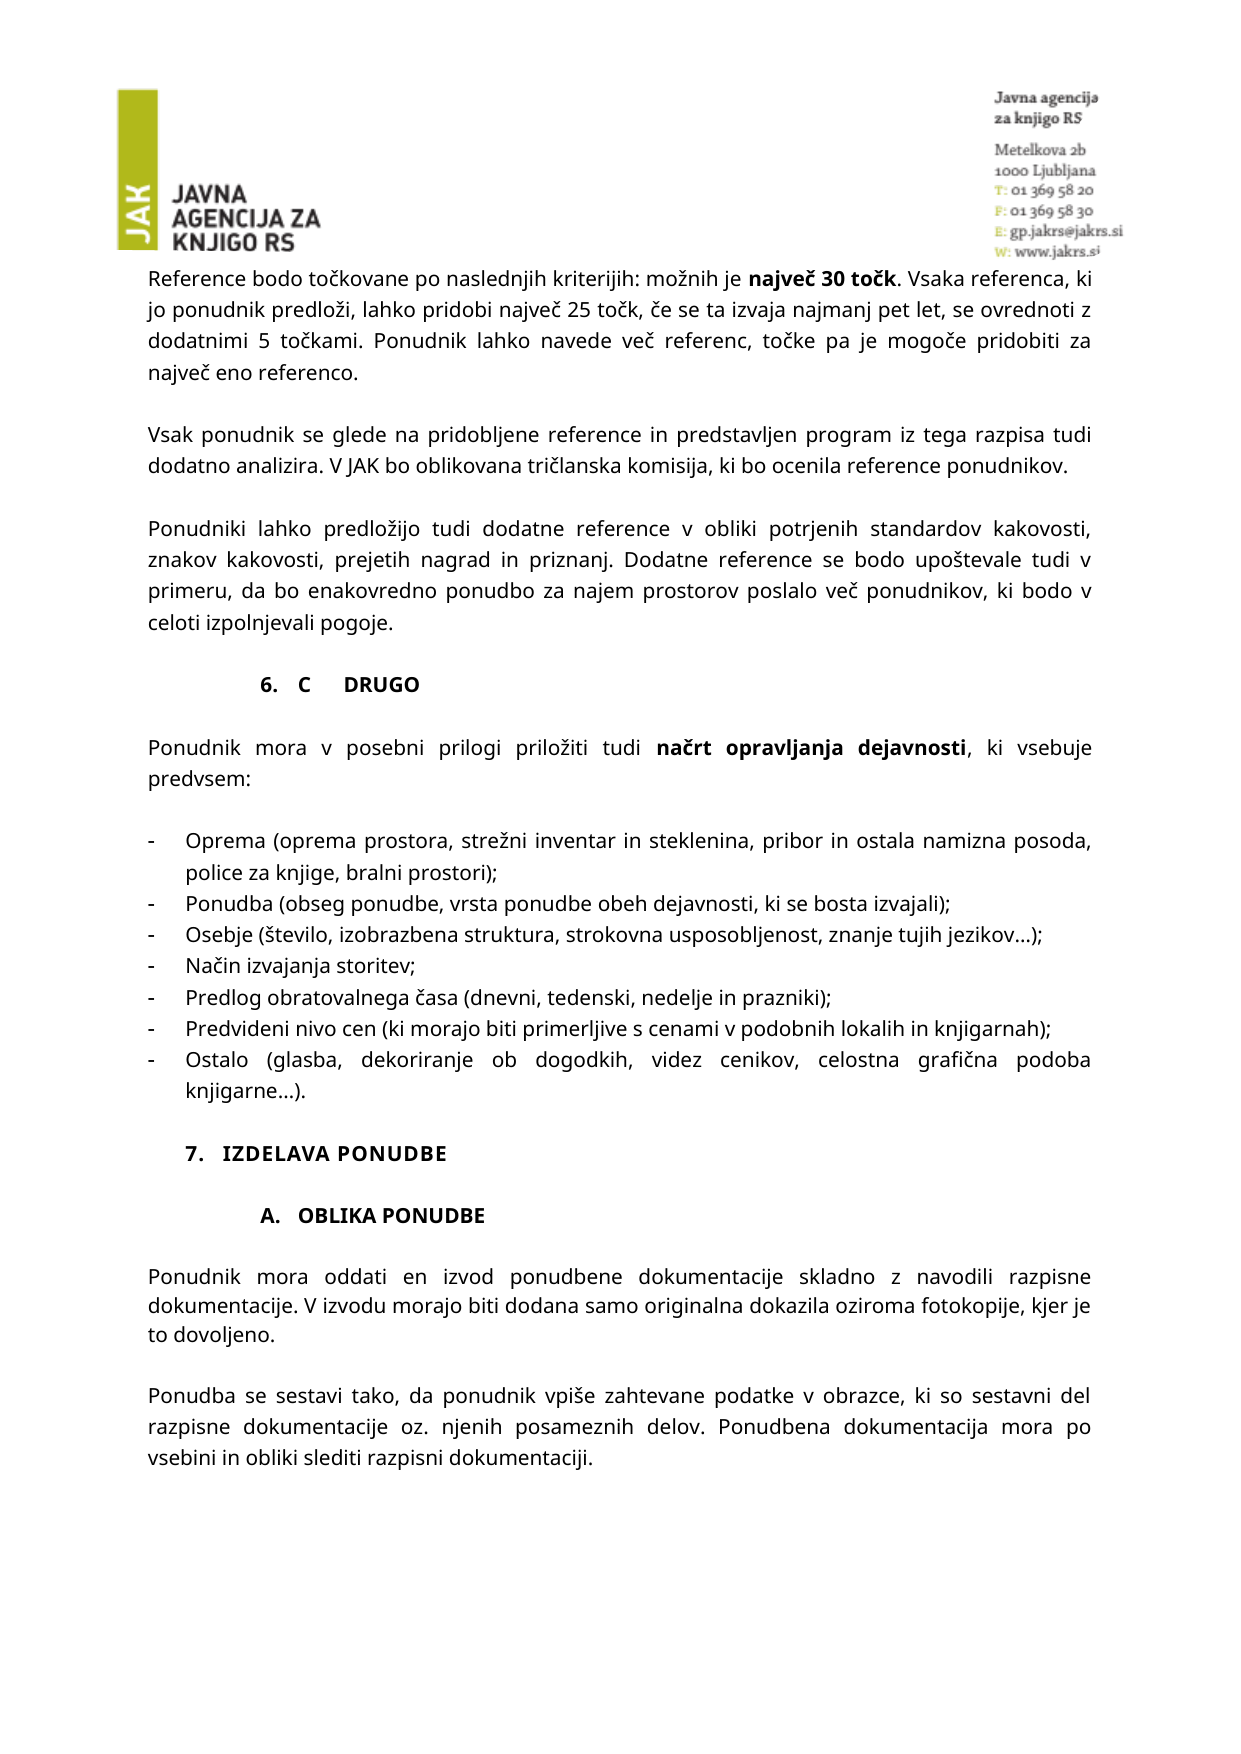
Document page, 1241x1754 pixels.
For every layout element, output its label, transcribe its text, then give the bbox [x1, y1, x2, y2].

list Oprema (oprema prostora, strežni inventar in steklenina, pribor in ostala namizna posoda, police za knjige, bralni prostori); [148, 824, 1093, 886]
text Vsak ponudnik se glede na pridobljene reference in predstavljen program iz tega razpisa tudi dodatno analizira. V JAK bo oblikovana tričlanska komisija, ki bo ocenila reference ponudnikov. [148, 418, 1093, 480]
list Ponudba (obseg ponudbe, vrsta ponudbe obeh dejavnosti, ki se bosta izvajali); [148, 886, 1093, 918]
list Način izvajanja storitev; [148, 949, 1093, 980]
list Predvideni nivo cen (ki morajo biti primerljive s cenami v podobnih lokalih in knjigarnah); [148, 1011, 1093, 1043]
subtitle IZDELAVA PONUDBE [185, 1136, 1093, 1168]
list Osebje (število, izobrazbena struktura, strokovna usposobljenost, znanje tujih jezikov…); [148, 918, 1093, 949]
list Predlog obratovalnega časa (dnevni, tedenski, nedelje in prazniki); [148, 980, 1093, 1011]
text Ponudba se sestavi tako, da ponudnik vpiše zahtevane podatke v obrazce, ki so sestavni del razpisne dokumentacije oz. njenih posameznih delov. Ponudbena dokumentacija mora po vsebini in obliki slediti razpisni dokumentaciji. [148, 1378, 1093, 1472]
list Ostalo (glasba, dekoriranje ob dogodkih, videz cenikov, celostna grafična podoba knjigarne…). [148, 1043, 1093, 1105]
text Ponudnik mora v posebni prilogi priložiti tudi načrt opravljanja dejavnosti, ki vsebuje predvsem: [148, 730, 1093, 793]
text Ponudniki lahko predložijo tudi dodatne reference v obliki potrjenih standardov kakovosti, znakov kakovosti, prejetih nagrad in priznanj. Dodatne reference se bodo upoštevale tudi v primeru, da bo enakovredno ponudbo za najem prostorov poslalo več ponudnikov, ki bodo v celoti izpolnjevali pogoje. [148, 511, 1093, 636]
text Reference bodo točkovane po naslednjih kriterijih: možnih je največ 30 točk. Vsaka referenca, ki jo ponudnik predloži, lahko pridobi največ 25 točk, če se ta izvaja najmanj pet let, se ovrednoti z dodatnimi 5 točkami. Ponudnik lahko navede več referenc, točke pa je mogoče pridobiti za največ eno referenco. [148, 148, 1093, 386]
text Ponudnik mora oddati en izvod ponudbene dokumentacije skladno z navodili razpisne dokumentacije. V izvodu morajo biti dodana samo originalna dokazila oziroma fotokopije, kjer je to dovoljeno. [148, 1261, 1093, 1349]
subtitle C Drugo [260, 668, 1093, 699]
subtitle OBLIKA PONUDBE [260, 1199, 1093, 1230]
